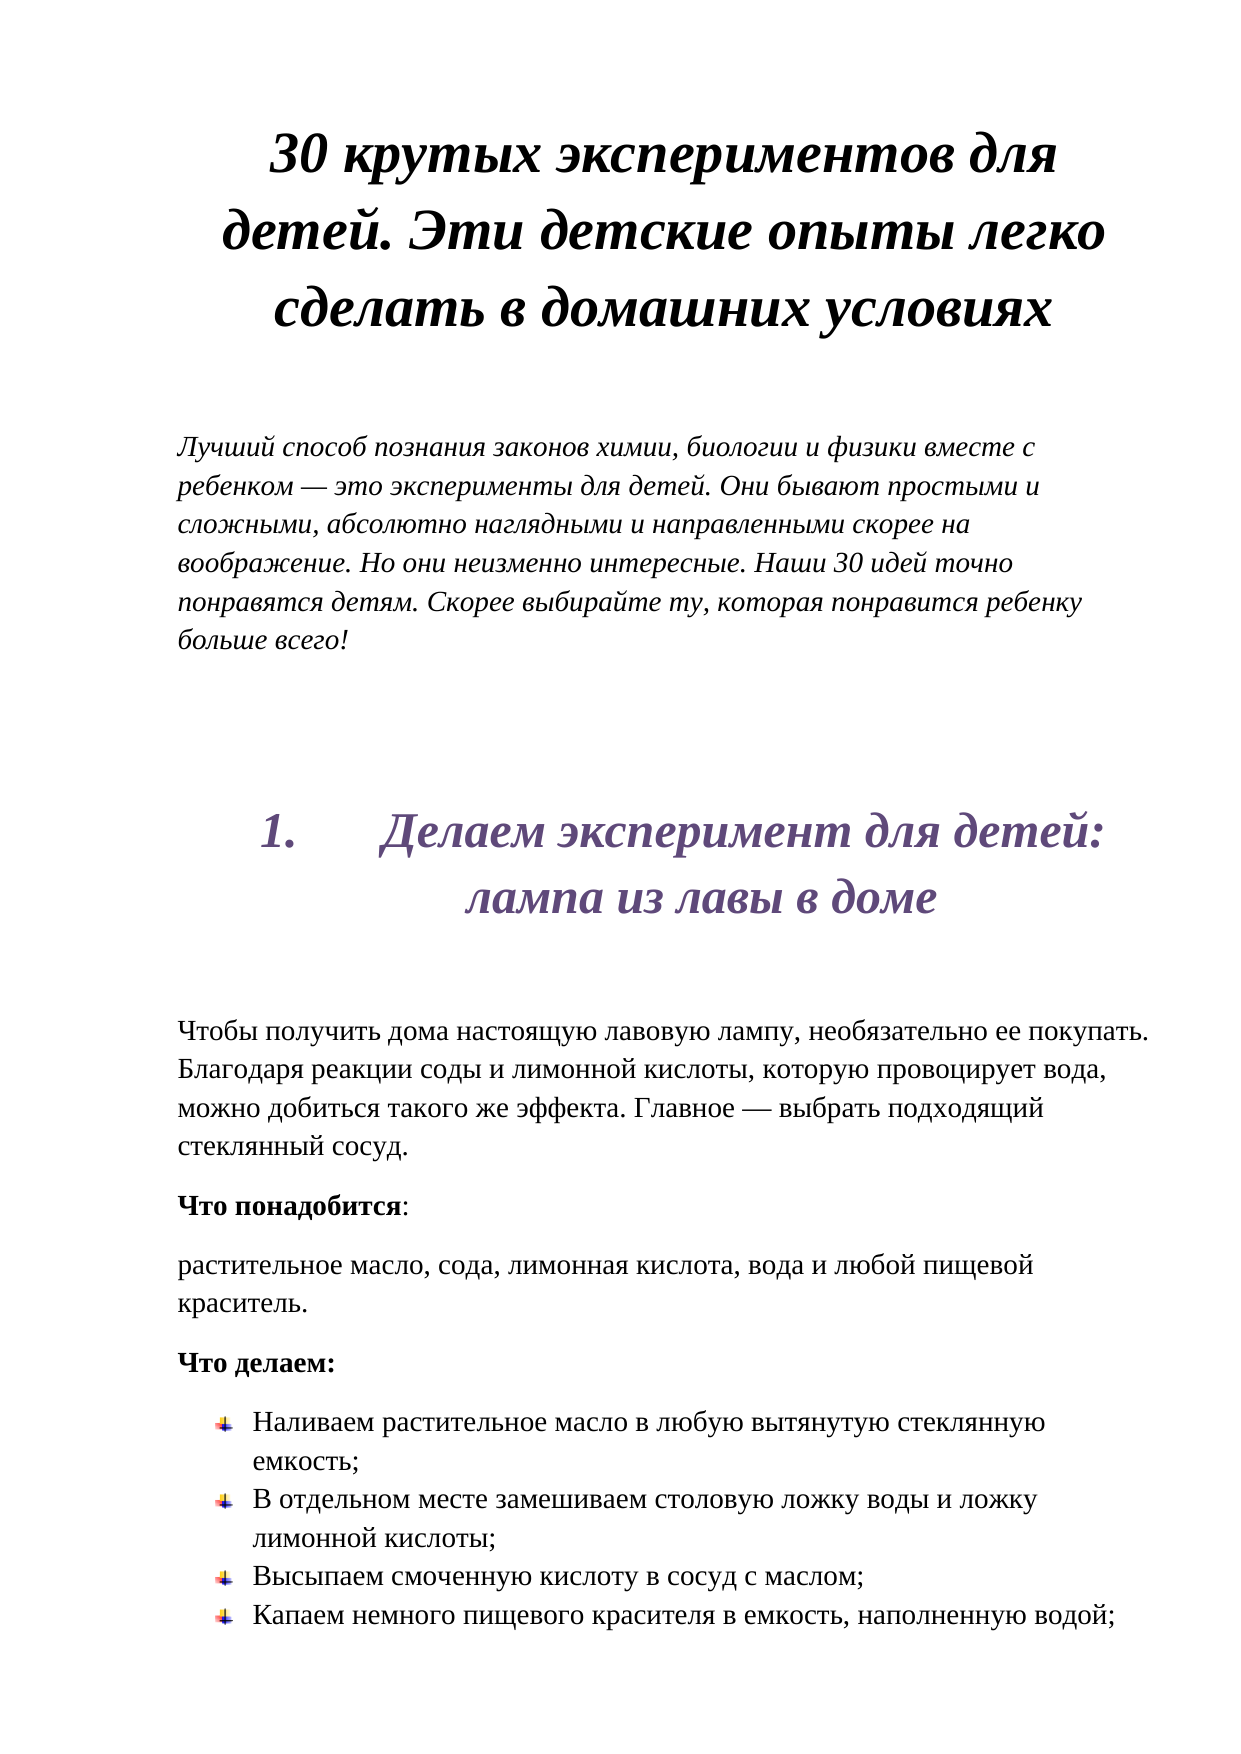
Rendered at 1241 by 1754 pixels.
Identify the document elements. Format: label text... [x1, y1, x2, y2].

list Делаем эксперимент для детей: лампа из лавы в доме [215, 800, 1152, 924]
list Наливаем растительное масло в любую вытянутую стеклянную емкость; [215, 1404, 1152, 1476]
picture [215, 1569, 233, 1586]
text Что делаем: [177, 1345, 1152, 1378]
picture [215, 1607, 233, 1625]
text Чтобы получить дома настоящую лавовую лампу, необязательно ее покупать. Благодаря реакции соды и лимонной кислоты, которую провоцирует вода, можно добиться такого же эффекта. Главное — выбрать подходящий стеклянный сосуд. [177, 1013, 1152, 1162]
list Капаем немного пищевого красителя в емкость, наполненную водой; [215, 1597, 1152, 1631]
list В отдельном месте замешиваем столовую ложку воды и ложку лимонной кислоты; [215, 1481, 1152, 1553]
list Высыпаем смоченную кислоту в сосуд с маслом; [215, 1558, 1152, 1592]
text растительное масло, сода, лимонная кислота, вода и любой пищевой краситель. [177, 1247, 1152, 1319]
text Что понадобится: [177, 1188, 1152, 1221]
text Лучший способ познания законов химии, биологии и физики вместе с ребенком — это эксперименты для детей. Они бывают простыми и сложными, абсолютно наглядными и направленными скорее на воображение. Но они неизменно интересные. Наши 30 идей точно понравятся детям. Скорее выбирайте ту, которая понравится ребенку больше всего! [177, 429, 1152, 656]
picture [215, 1415, 233, 1432]
text 30 крутых экспериментов для детей. Эти детские опыты легко сделать в домашних условиях [177, 118, 1152, 339]
picture [215, 1492, 233, 1509]
